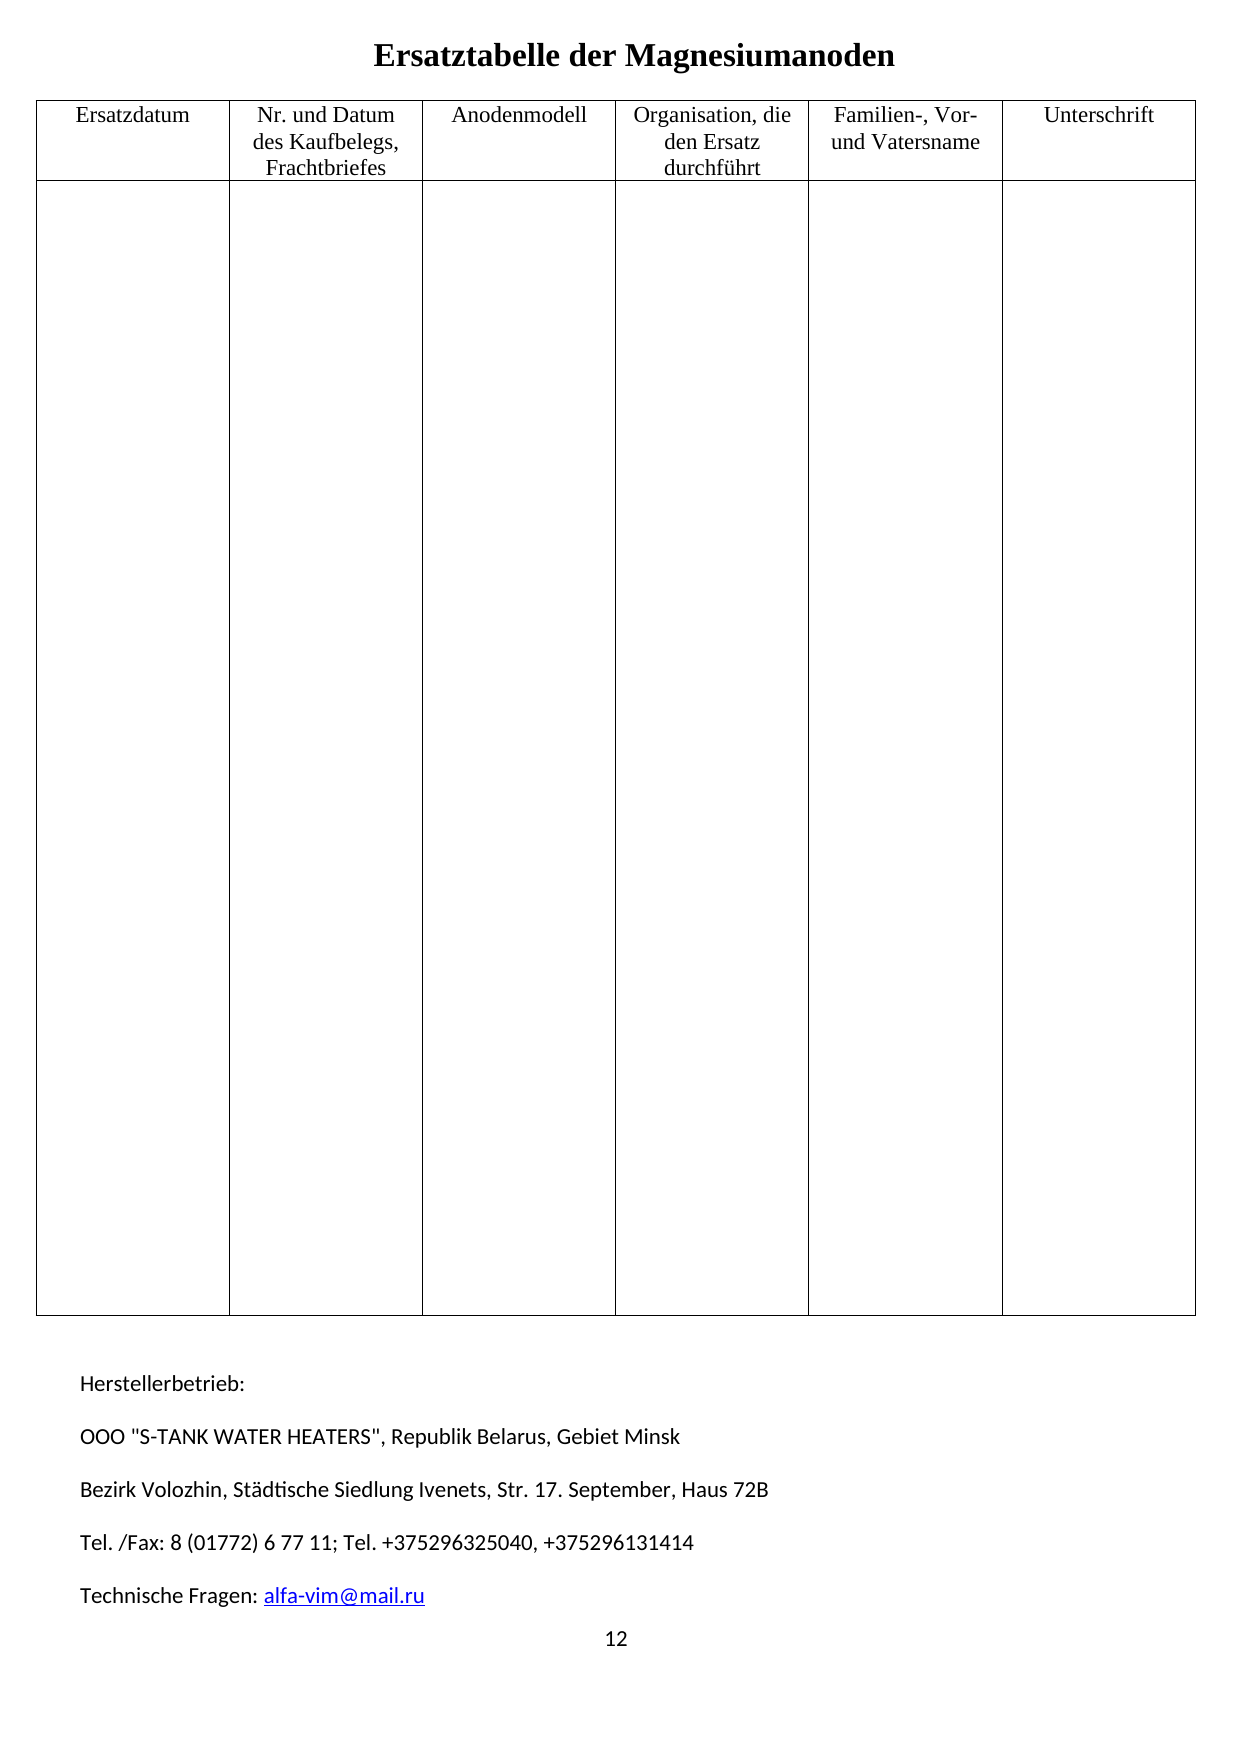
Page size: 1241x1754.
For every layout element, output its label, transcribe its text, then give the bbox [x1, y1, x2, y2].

table_header Anodenmodell [423, 101, 615, 180]
text Bezirk Volozhin, Städtische Siedlung Ivenets, Str. 17. September, Haus 72В [80, 1475, 1196, 1503]
table_cell [616, 181, 808, 1315]
table_cell [1003, 181, 1195, 1315]
table_cell [809, 181, 1002, 1315]
table_cell [37, 181, 229, 1315]
table_cell [230, 181, 422, 1315]
text Herstellerbetrieb: [80, 1369, 1196, 1397]
text OOO "S-TANK WATER HEATERS", Republik Belarus, Gebiet Minsk [80, 1422, 1196, 1450]
table_header Unterschrift [1003, 101, 1195, 180]
text Technische Fragen: alfa-vim@mail.ru [80, 1581, 1196, 1609]
table_cell [423, 181, 615, 1315]
text Tel. /Fax: 8 (01772) 6 77 11; Tel. +375296325040, +375296131414 [80, 1528, 1196, 1556]
text Ersatztabelle der Magnesiumanoden [73, 35, 1196, 74]
table_header Ersatzdatum [37, 101, 229, 180]
table_header Nr. und Datum des Kaufbelegs, Frachtbriefes [230, 101, 422, 180]
table_header Organisation, die den Ersatz durchführt [616, 101, 808, 180]
table_header Familien-, Vor- und Vatersname [809, 101, 1002, 180]
